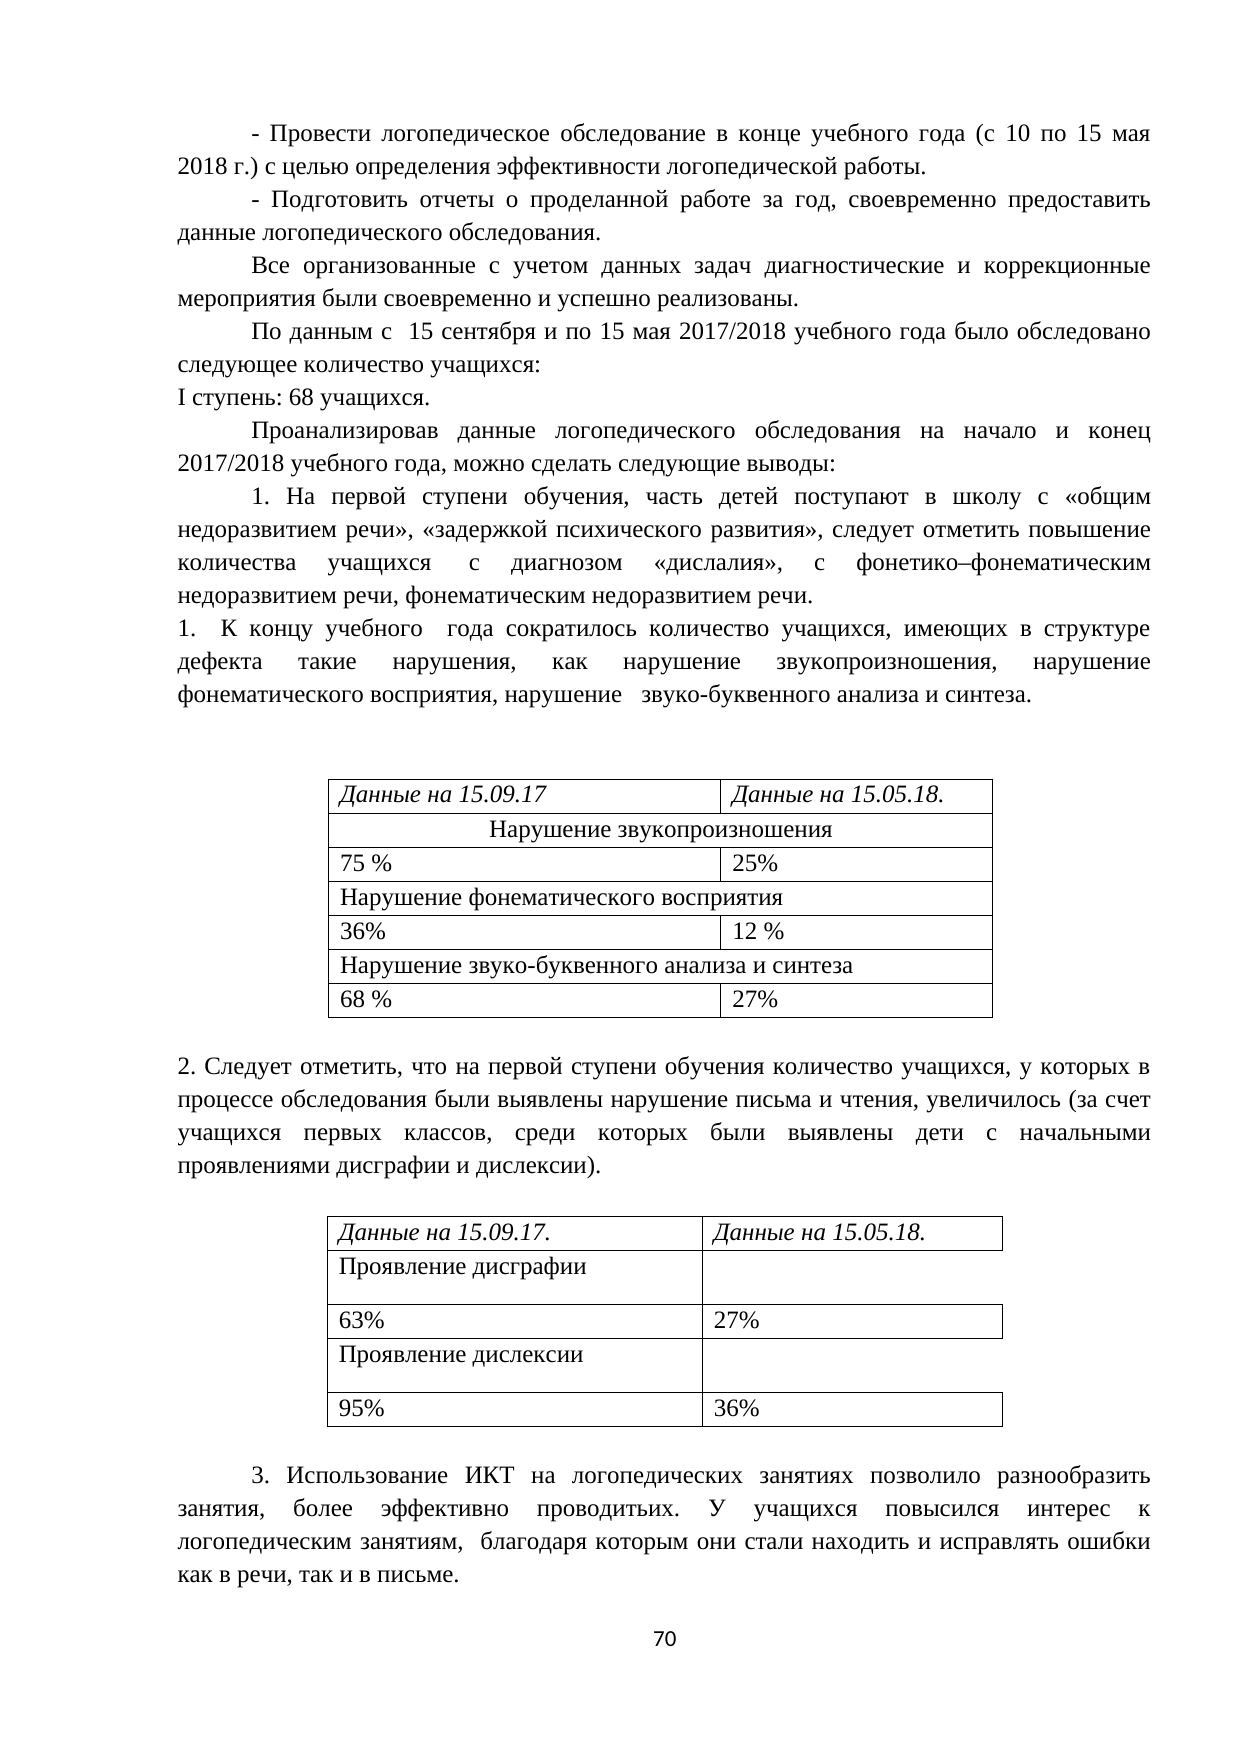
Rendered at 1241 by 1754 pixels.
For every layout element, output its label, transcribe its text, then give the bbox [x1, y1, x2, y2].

table_cell Нарушение звуко-буквенного анализа и синтеза [329, 950, 992, 983]
table_header Данные на 15.09.17 [329, 780, 720, 813]
table_cell Проявление дисграфии [328, 1251, 702, 1304]
text Все организованные с учетом данных задач диагностические и коррекционные мероприятия были своевременно и успешно реализованы. [177, 250, 1152, 312]
text Проанализировав данные логопедического обследования на начало и конец 2017/2018 учебного года, можно сделать следующие выводы: [177, 415, 1152, 477]
text 1. К концу учебного года сократилось количество учащихся, имеющих в структуре дефекта такие нарушения, как нарушение звукопроизношения, нарушение фонематического восприятия, нарушение звуко-буквенного анализа и синтеза. [177, 613, 1152, 708]
table_header Данные на 15.05.18. [721, 780, 992, 813]
table_cell 75 % [329, 848, 720, 881]
table_header Данные на 15.05.18. [703, 1217, 1002, 1250]
text По данным с 15 сентября и по 15 мая 2017/2018 учебного года было обследовано следующее количество учащихся: [177, 316, 1152, 378]
text 3. Использование ИКТ на логопедических занятиях позволило разнообразить занятия, более эффективно проводитьих. У учащихся повысился интерес к логопедическим занятиям, благодаря которым они стали находить и исправлять ошибки как в речи, так и в письме. [177, 1460, 1152, 1588]
table_cell 95% [328, 1393, 702, 1426]
table_cell 25% [721, 848, 992, 881]
table_cell 36% [329, 916, 720, 949]
table_cell 27% [703, 1305, 1002, 1338]
text - Подготовить отчеты о проделанной работе за год, своевременно предоставить данные логопедического обследования. [177, 184, 1152, 246]
table_cell 12 % [721, 916, 992, 949]
table_cell 36% [703, 1393, 1002, 1426]
table_cell Нарушение фонематического восприятия [329, 882, 992, 915]
table_cell 68 % [329, 984, 720, 1017]
text I ступень: 68 учащихся. [177, 382, 1152, 411]
table_cell Нарушение звукопроизношения [329, 814, 992, 847]
text 2. Следует отметить, что на первой ступени обучения количество учащихся, у которых в процессе обследования были выявлены нарушение письма и чтения, увеличилось (за счет учащихся первых классов, среди которых были выявлены дети с начальными проявлениями дисграфии и дислексии). [177, 1051, 1152, 1179]
table_header Данные на 15.09.17. [328, 1217, 702, 1250]
table_cell Проявление дислексии [328, 1339, 702, 1392]
text - Провести логопедическое обследование в конце учебного года (с 10 по 15 мая 2018 г.) с целью определения эффективности логопедической работы. [177, 118, 1152, 180]
text 1. На первой ступени обучения, часть детей поступают в школу с «общим недоразвитием речи», «задержкой психического развития», следует отметить повышение количества учащихся с диагнозом «дислалия», с фонетико–фонематическим недоразвитием речи, фонематическим недоразвитием речи. [177, 481, 1152, 609]
table_cell 63% [328, 1305, 702, 1338]
table_cell 27% [721, 984, 992, 1017]
